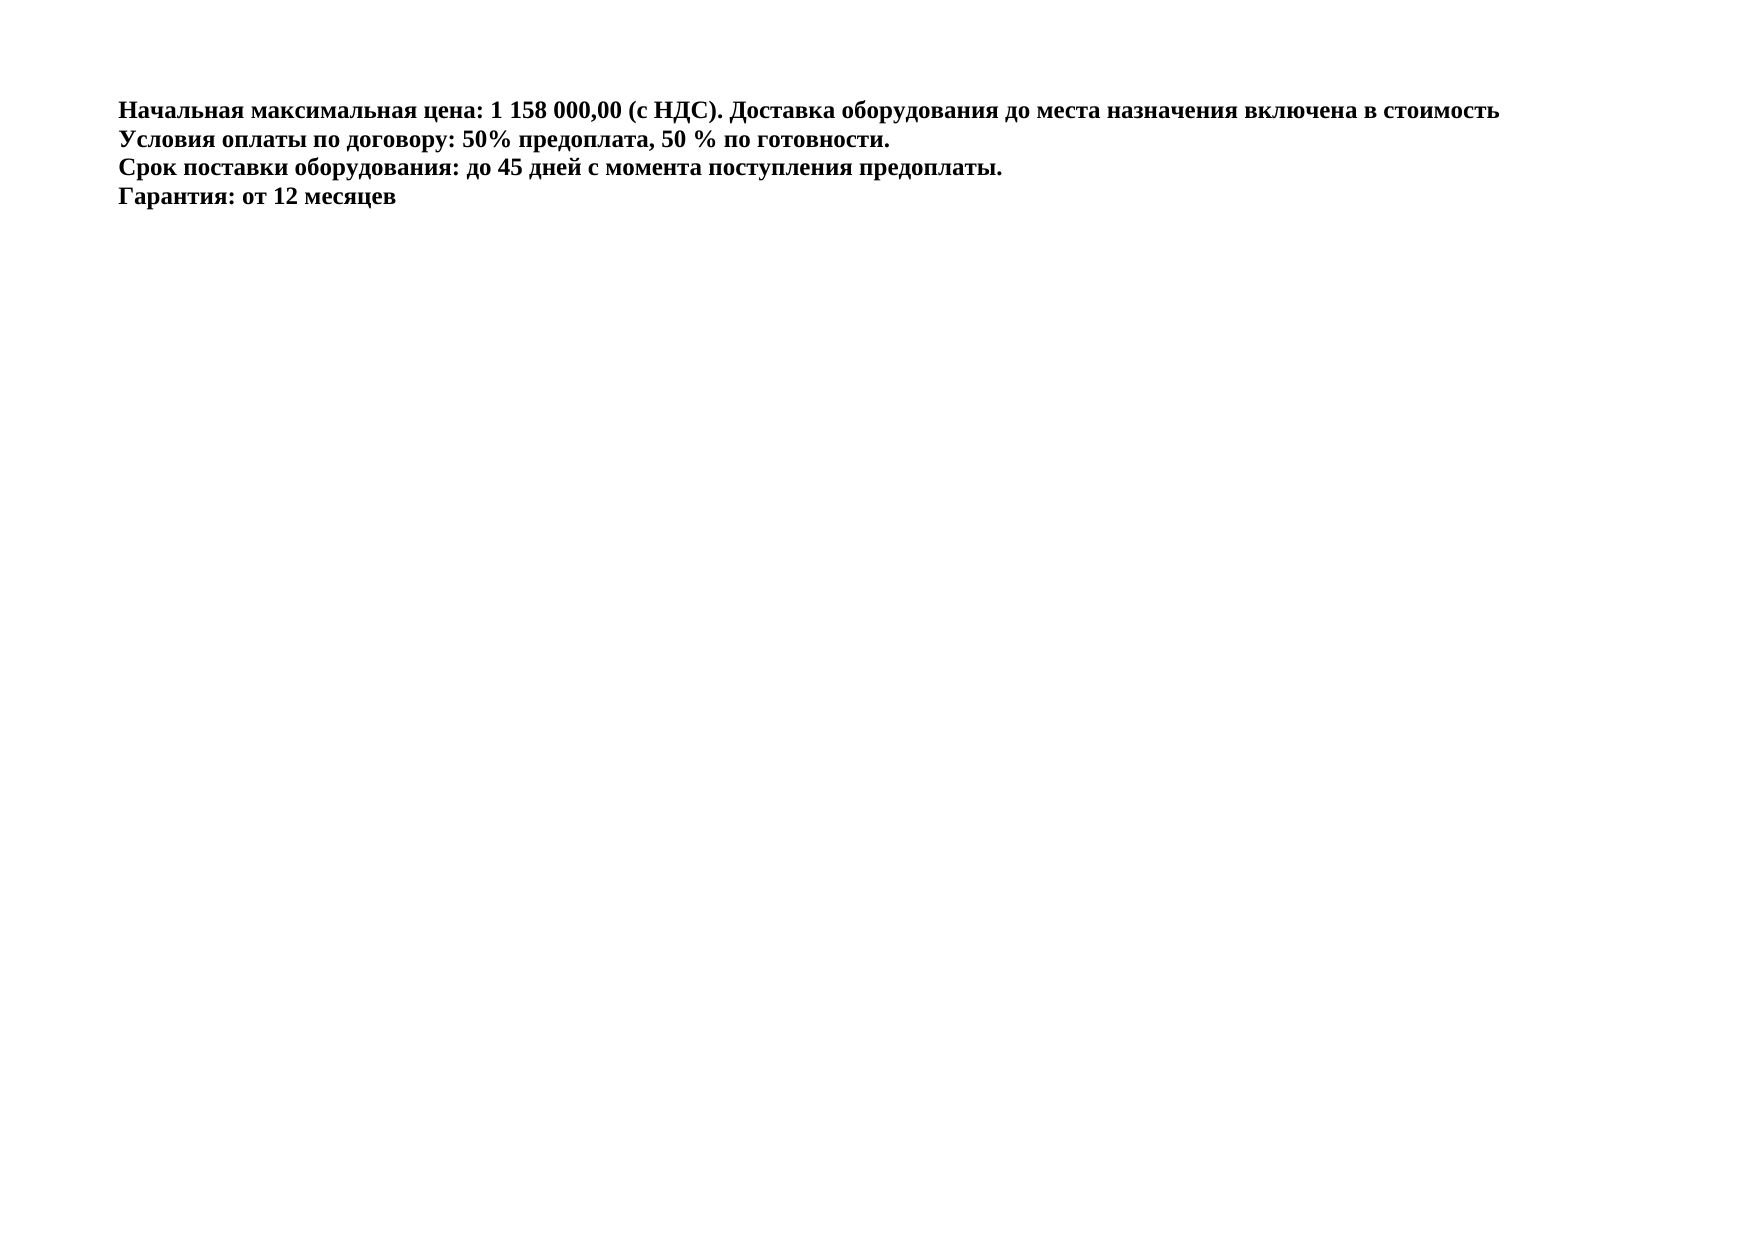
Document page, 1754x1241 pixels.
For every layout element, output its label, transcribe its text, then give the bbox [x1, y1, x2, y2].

text Условия оплаты по договору: 50% предоплата, 50 % по готовности. [118, 124, 1636, 152]
text Гарантия: от 12 месяцев [118, 181, 1636, 210]
text Срок поставки оборудования: до 45 дней с момента поступления предоплаты. [118, 152, 1636, 181]
text Начальная максимальная цена: 1 158 000,00 (с НДС). Доставка оборудования до места назначения включена в стоимость [118, 95, 1636, 124]
